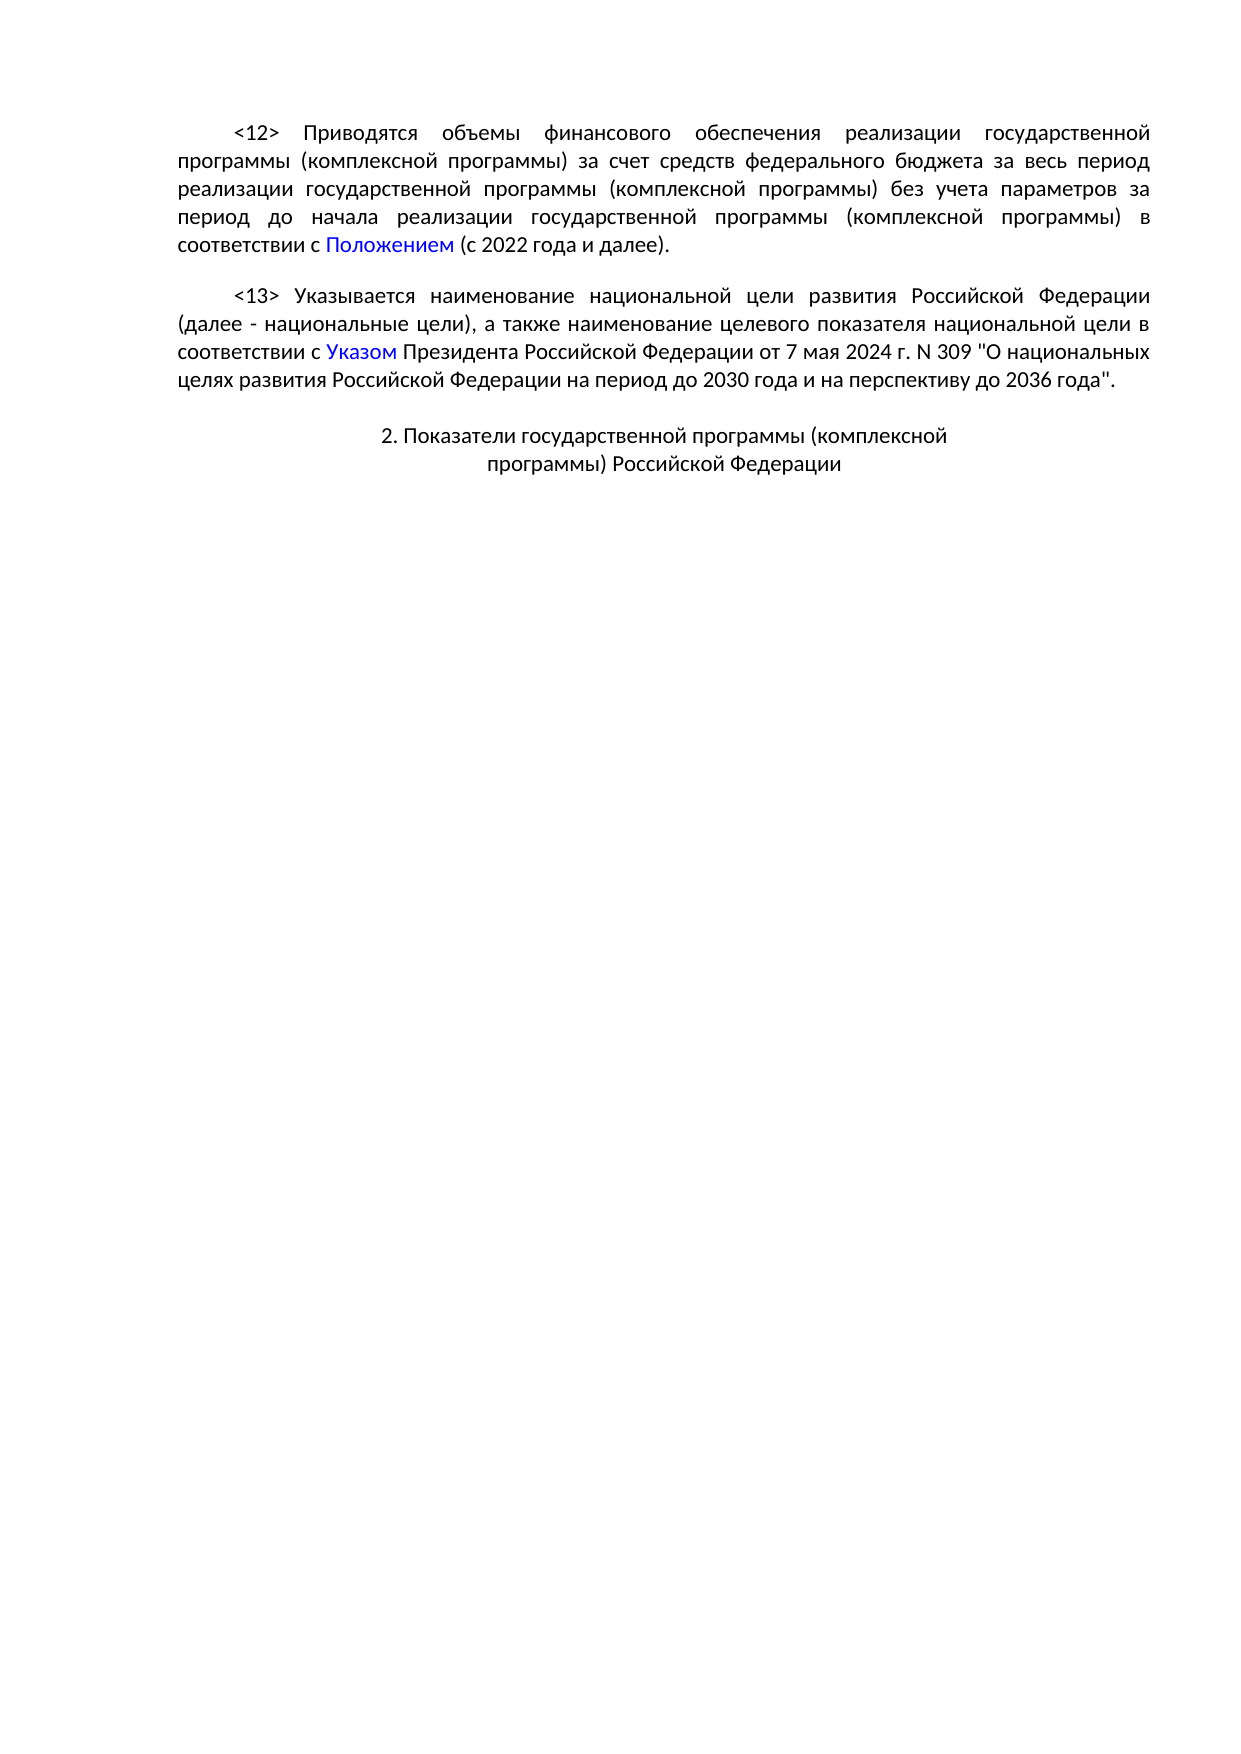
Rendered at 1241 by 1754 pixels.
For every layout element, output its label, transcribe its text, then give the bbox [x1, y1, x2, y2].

text <13> Указывается наименование национальной цели развития Российской Федерации (далее - национальные цели), а также наименование целевого показателя национальной цели в соответствии с Указом Президента Российской Федерации от 7 мая 2024 г. N 309 "О национальных целях развития Российской Федерации на период до 2030 года и на перспективу до 2036 года". [177, 281, 1152, 393]
text 2. Показатели государственной программы (комплексной [177, 421, 1152, 449]
text программы) Российской Федерации [177, 449, 1152, 477]
text <12> Приводятся объемы финансового обеспечения реализации государственной программы (комплексной программы) за счет средств федерального бюджета за весь период реализации государственной программы (комплексной программы) без учета параметров за период до начала реализации государственной программы (комплексной программы) в соответствии с Положением (с 2022 года и далее). [177, 118, 1152, 258]
